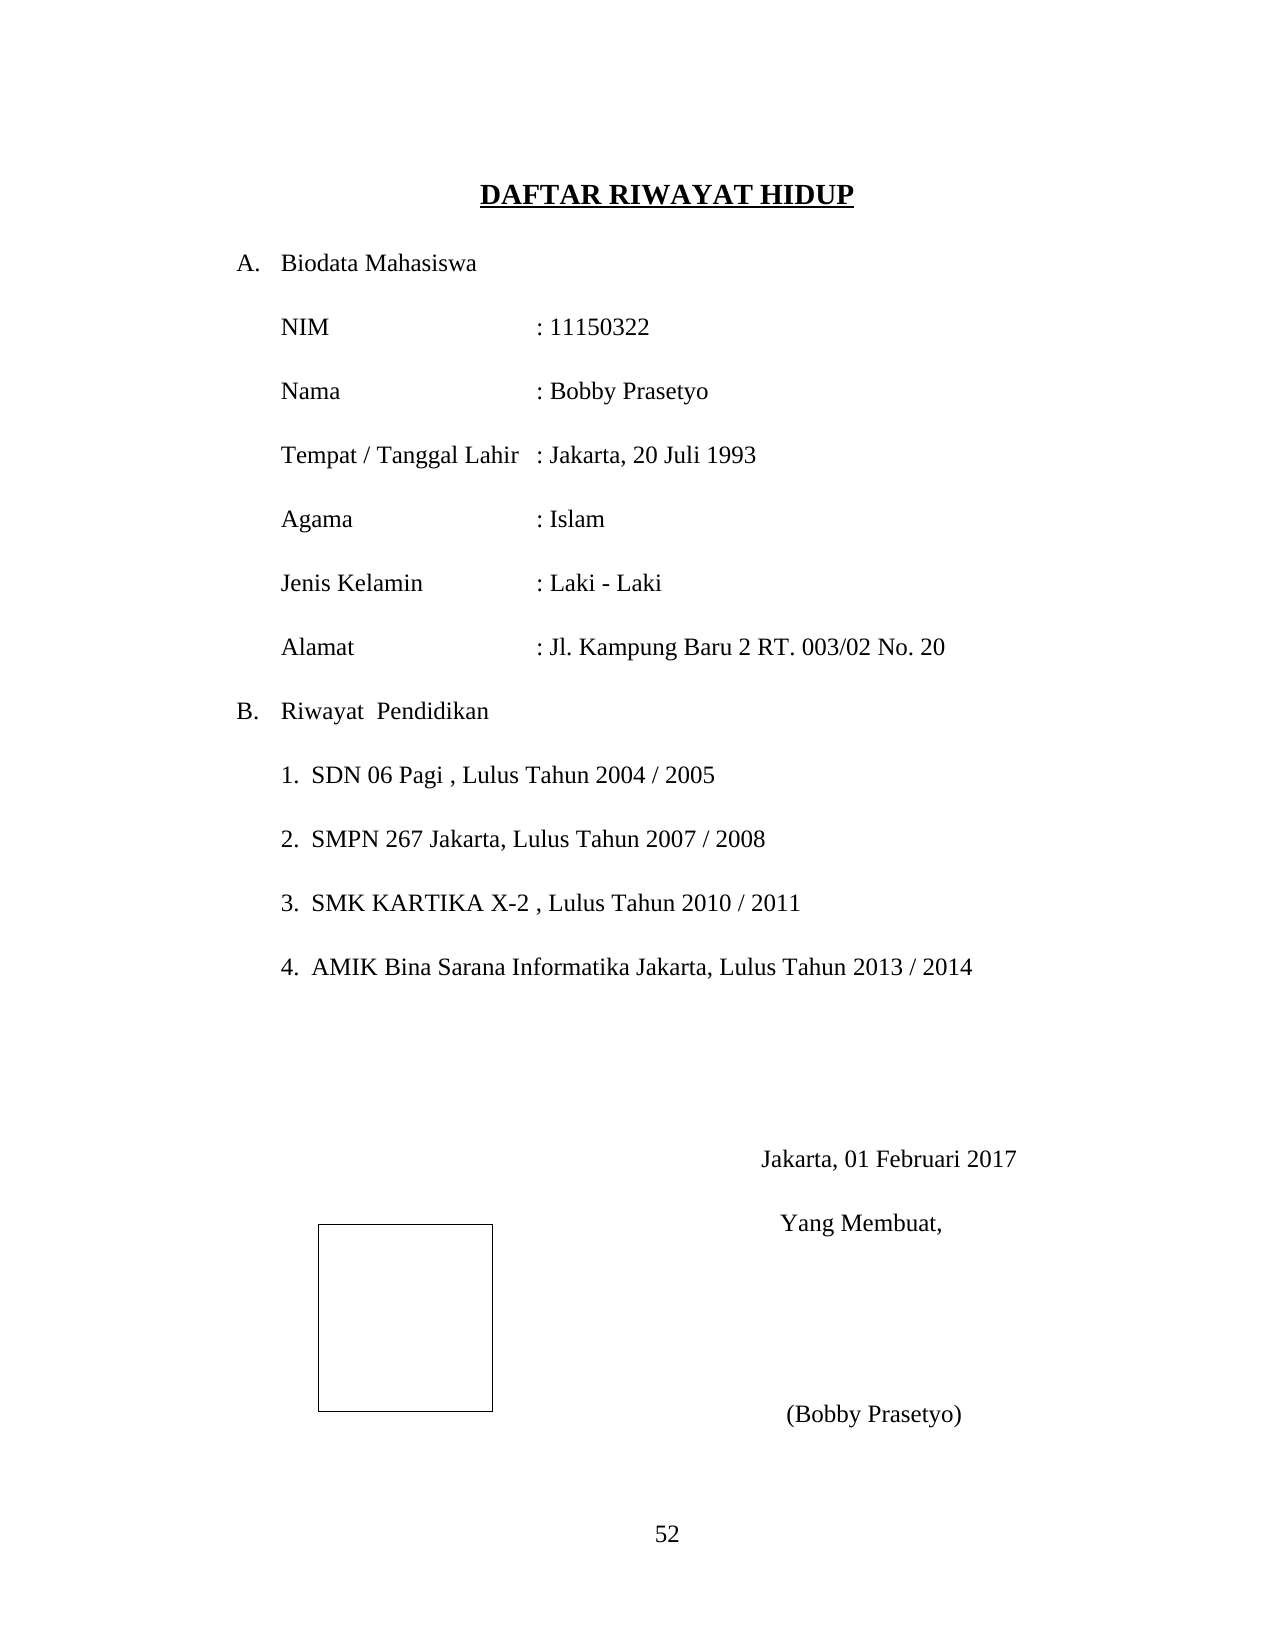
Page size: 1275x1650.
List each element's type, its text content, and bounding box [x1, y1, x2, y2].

text Nama : Bobby Prasetyo [281, 376, 1098, 405]
list Riwayat Pendidikan [236, 696, 1098, 725]
text (Bobby Prasetyo) [686, 1399, 1098, 1428]
text Jenis Kelamin : Laki - Laki [281, 568, 1098, 597]
text Tempat / Tanggal Lahir : Jakarta, 20 Juli 1993 [281, 440, 1098, 469]
list SMPN 267 Jakarta, Lulus Tahun 2007 / 2008 [281, 824, 1098, 853]
list SMK KARTIKA X-2 , Lulus Tahun 2010 / 2011 [281, 888, 1098, 917]
text Agama : Islam [281, 504, 1098, 533]
list Biodata Mahasiswa [236, 248, 1098, 277]
text Jakarta, 01 Februari 2017 [761, 1144, 1098, 1172]
text NIM : 11150322 [281, 312, 1098, 341]
text DAFTAR RIWAYAT HIDUP [236, 177, 1098, 211]
text Alamat : Jl. Kampung Baru 2 RT. 003/02 No. 20 [281, 632, 1098, 661]
list SDN 06 Pagi , Lulus Tahun 2004 / 2005 [281, 760, 1098, 789]
text Yang Membuat, [761, 1208, 1098, 1236]
list AMIK Bina Sarana Informatika Jakarta, Lulus Tahun 2013 / 2014 [281, 952, 1098, 981]
